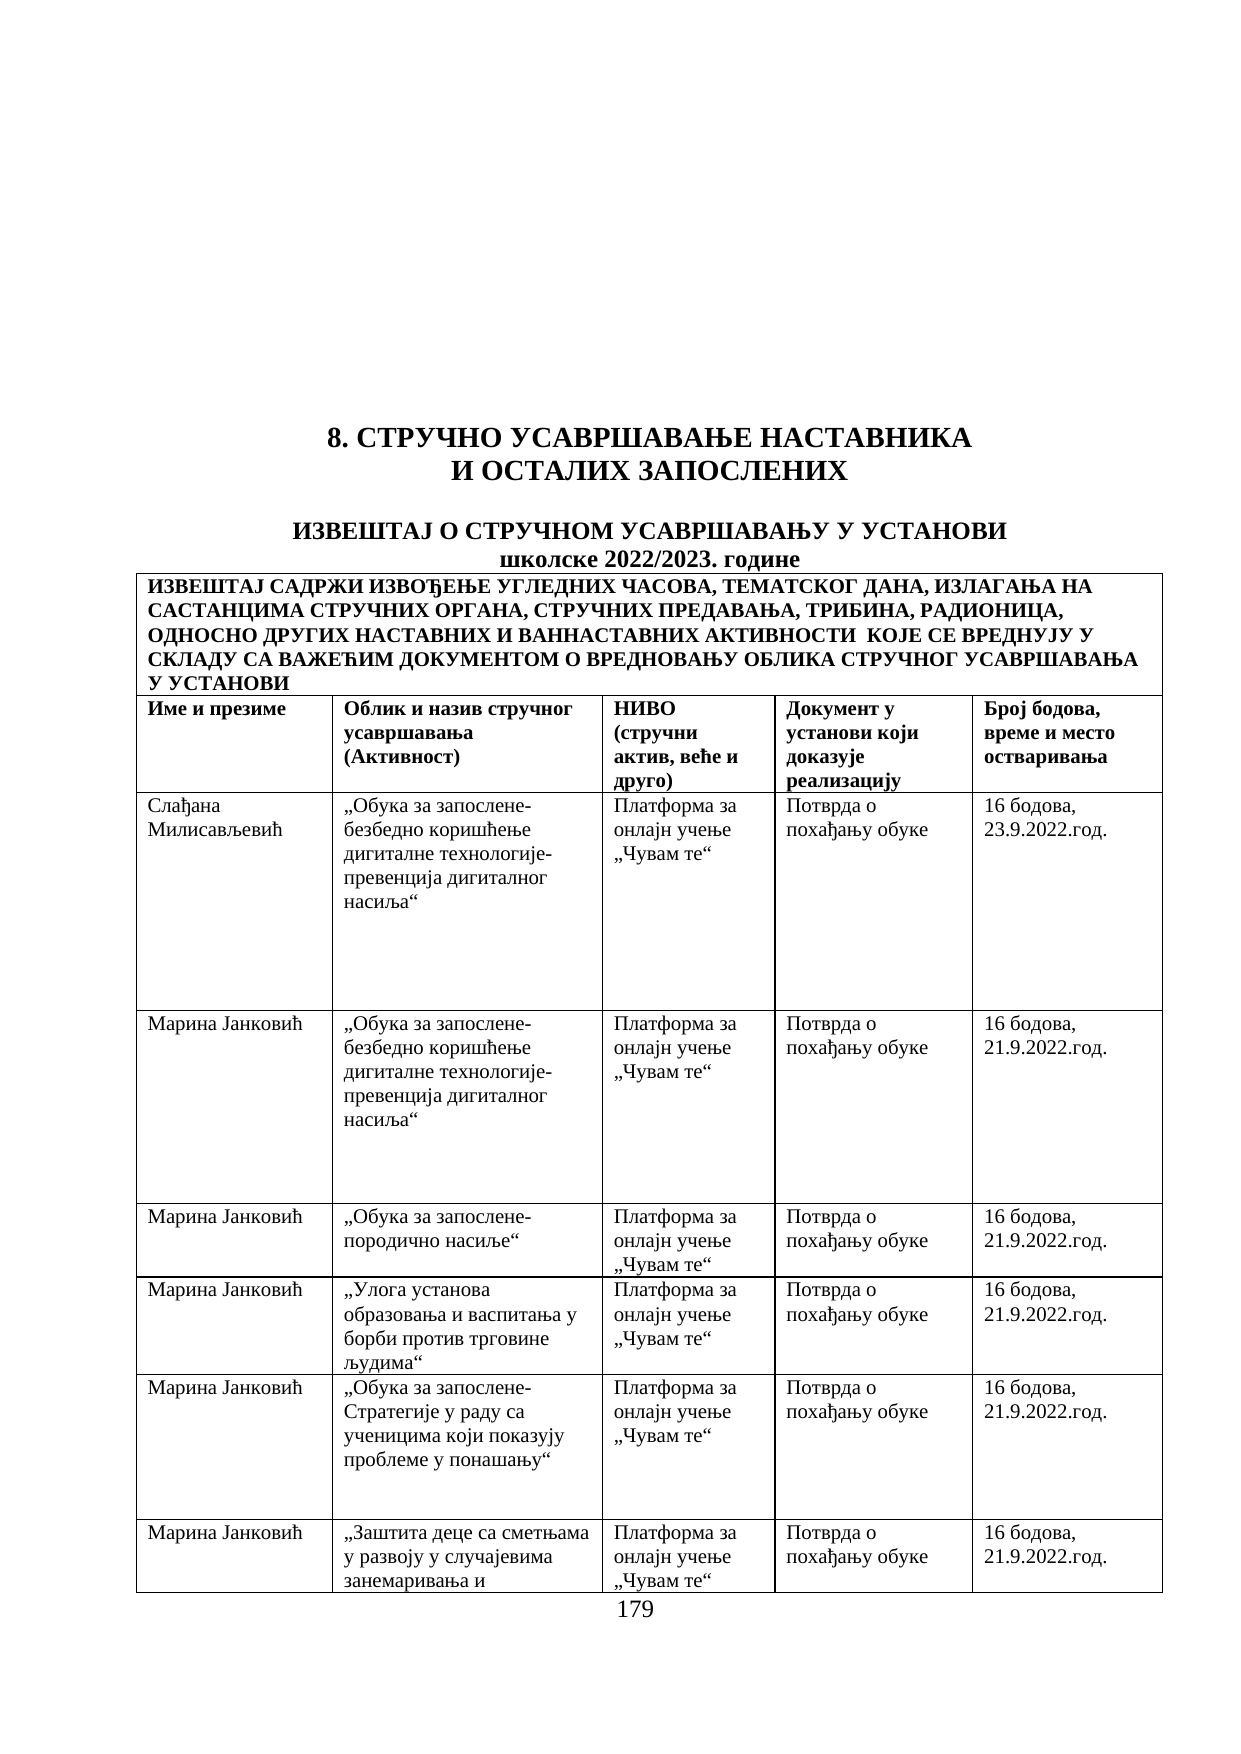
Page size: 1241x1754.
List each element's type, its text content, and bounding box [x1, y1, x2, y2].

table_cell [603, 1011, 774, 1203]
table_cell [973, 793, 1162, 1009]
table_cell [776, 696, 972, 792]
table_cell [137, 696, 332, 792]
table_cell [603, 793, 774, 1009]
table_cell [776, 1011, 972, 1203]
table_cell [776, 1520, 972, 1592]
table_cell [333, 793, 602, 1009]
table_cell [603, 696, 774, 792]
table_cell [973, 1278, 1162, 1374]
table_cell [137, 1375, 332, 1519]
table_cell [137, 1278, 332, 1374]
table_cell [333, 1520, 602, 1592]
text школске 2022/2023. године [148, 544, 1152, 573]
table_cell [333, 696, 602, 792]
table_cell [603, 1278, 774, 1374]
text 8. СТРУЧНО УСАВРШАВАЊЕ НАСТАВНИКА [148, 420, 1152, 453]
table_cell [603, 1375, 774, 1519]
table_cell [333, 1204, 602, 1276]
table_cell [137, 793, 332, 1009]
text И ОСТАЛИХ ЗАПОСЛЕНИХ [148, 453, 1152, 487]
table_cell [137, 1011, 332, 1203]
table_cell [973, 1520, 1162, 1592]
text ИЗВЕШТАЈ О СТРУЧНОМ УСАВРШАВАЊУ У УСТАНОВИ [148, 516, 1152, 544]
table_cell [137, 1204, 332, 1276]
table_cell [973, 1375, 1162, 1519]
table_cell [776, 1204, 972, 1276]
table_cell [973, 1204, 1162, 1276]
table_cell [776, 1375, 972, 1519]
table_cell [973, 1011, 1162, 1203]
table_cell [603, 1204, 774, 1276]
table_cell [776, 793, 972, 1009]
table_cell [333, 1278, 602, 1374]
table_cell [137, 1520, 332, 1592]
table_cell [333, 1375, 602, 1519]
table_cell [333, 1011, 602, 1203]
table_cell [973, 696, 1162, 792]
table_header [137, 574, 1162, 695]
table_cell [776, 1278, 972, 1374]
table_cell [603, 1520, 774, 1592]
